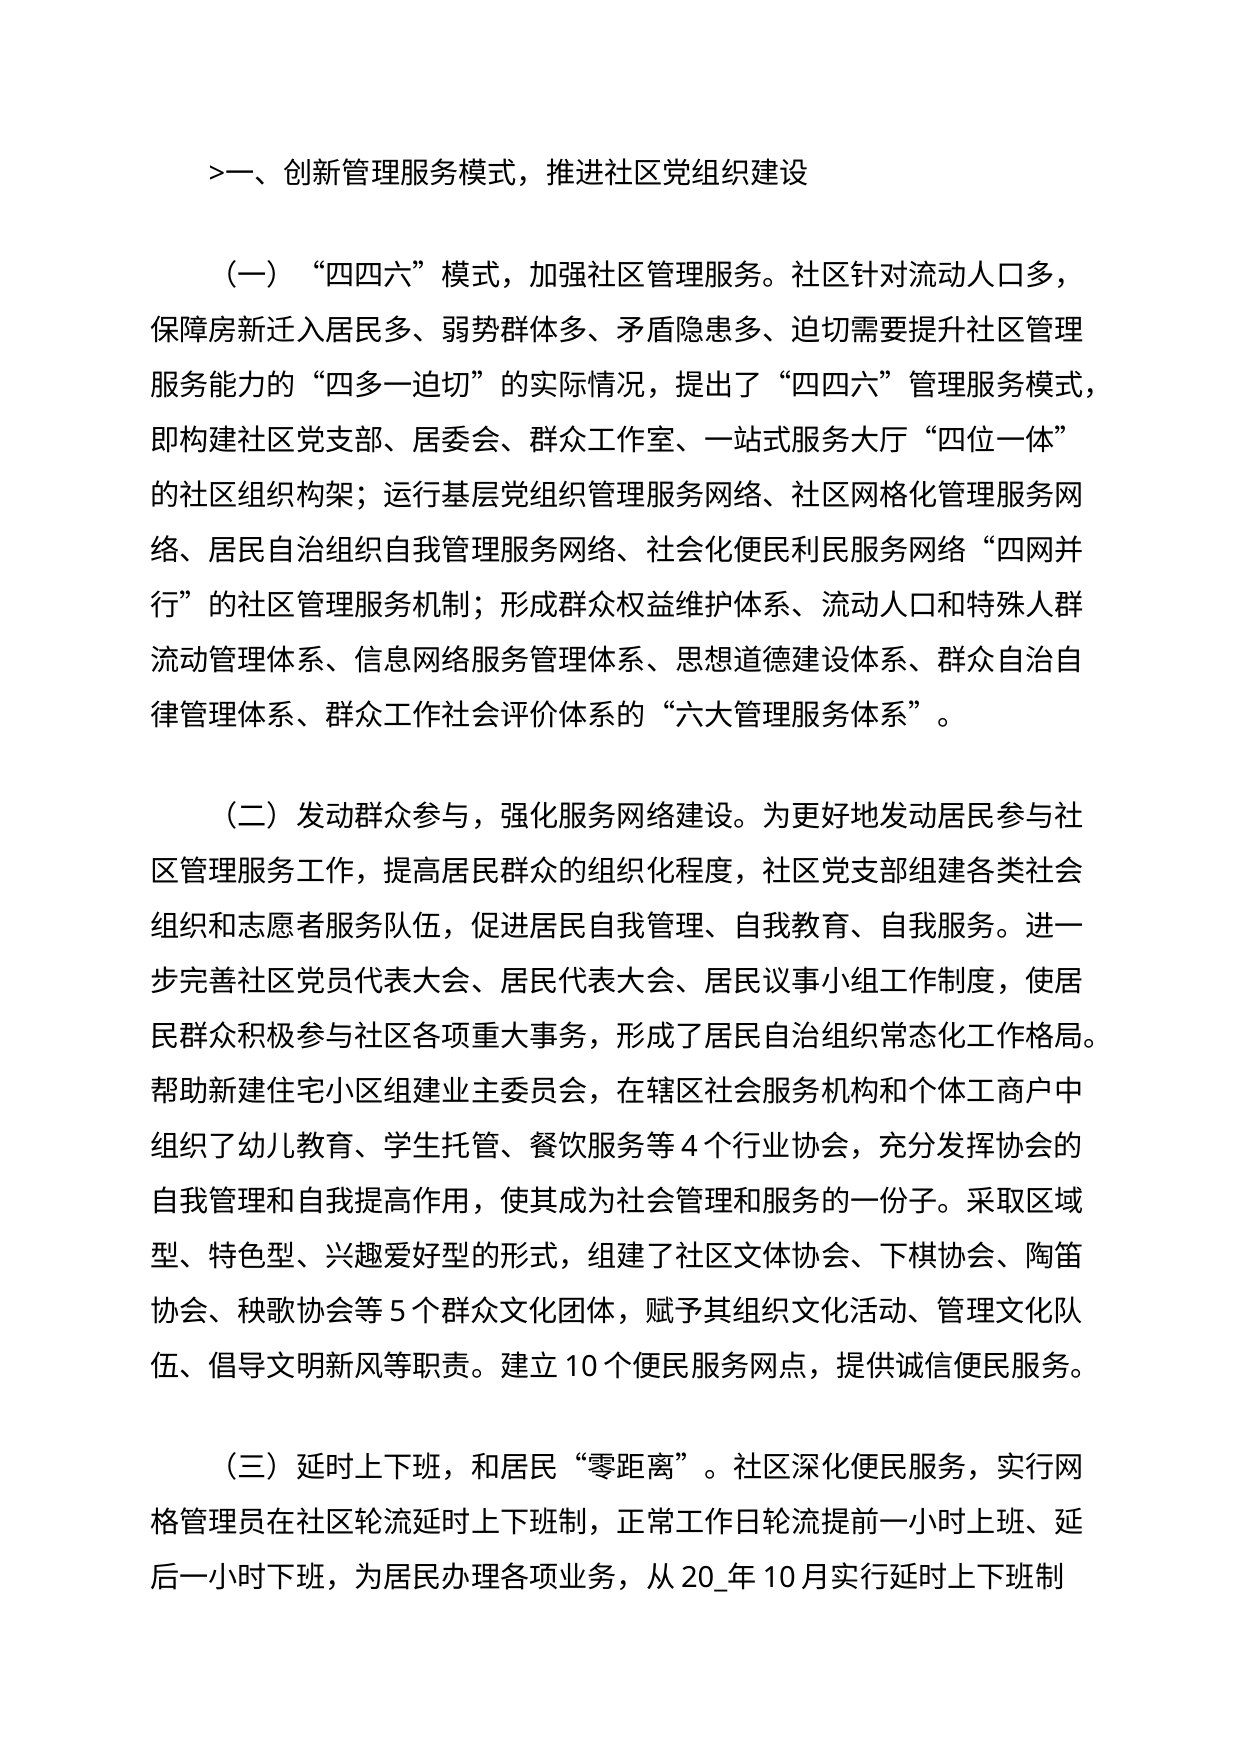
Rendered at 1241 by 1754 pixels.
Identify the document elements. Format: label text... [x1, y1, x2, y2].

text （一）“四四六”模式，加强社区管理服务。社区针对流动人口多，保障房新迁入居民多、弱势群体多、矛盾隐患多、迫切需要提升社区管理服务能力的“四多一迫切”的实际情况，提出了“四四六”管理服务模式，即构建社区党支部、居委会、群众工作室、一站式服务大厅“四位一体”的社区组织构架；运行基层党组织管理服务网络、社区网格化管理服务网络、居民自治组织自我管理服务网络、社会化便民利民服务网络“四网并行”的社区管理服务机制；形成群众权益维护体系、流动人口和特殊人群流动管理体系、信息网络服务管理体系、思想道德建设体系、群众自治自律管理体系、群众工作社会评价体系的“六大管理服务体系”。 [150, 252, 1090, 733]
text >一、创新管理服务模式，推进社区党组织建设 [150, 150, 1090, 192]
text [150, 1444, 1090, 1596]
text （二）发动群众参与，强化服务网络建设。为更好地发动居民参与社区管理服务工作，提高居民群众的组织化程度，社区党支部组建各类社会组织和志愿者服务队伍，促进居民自我管理、自我教育、自我服务。进一步完善社区党员代表大会、居民代表大会、居民议事小组工作制度，使居民群众积极参与社区各项重大事务，形成了居民自治组织常态化工作格局。帮助新建住宅小区组建业主委员会，在辖区社会服务机构和个体工商户中组织了幼儿教育、学生托管、餐饮服务等4个行业协会，充分发挥协会的自我管理和自我提高作用，使其成为社会管理和服务的一份子。采取区域型、特色型、兴趣爱好型的形式，组建了社区文体协会、下棋协会、陶笛协会、秧歌协会等5个群众文化团体，赋予其组织文化活动、管理文化队伍、倡导文明新风等职责。建立10个便民服务网点，提供诚信便民服务。 [150, 793, 1090, 1384]
